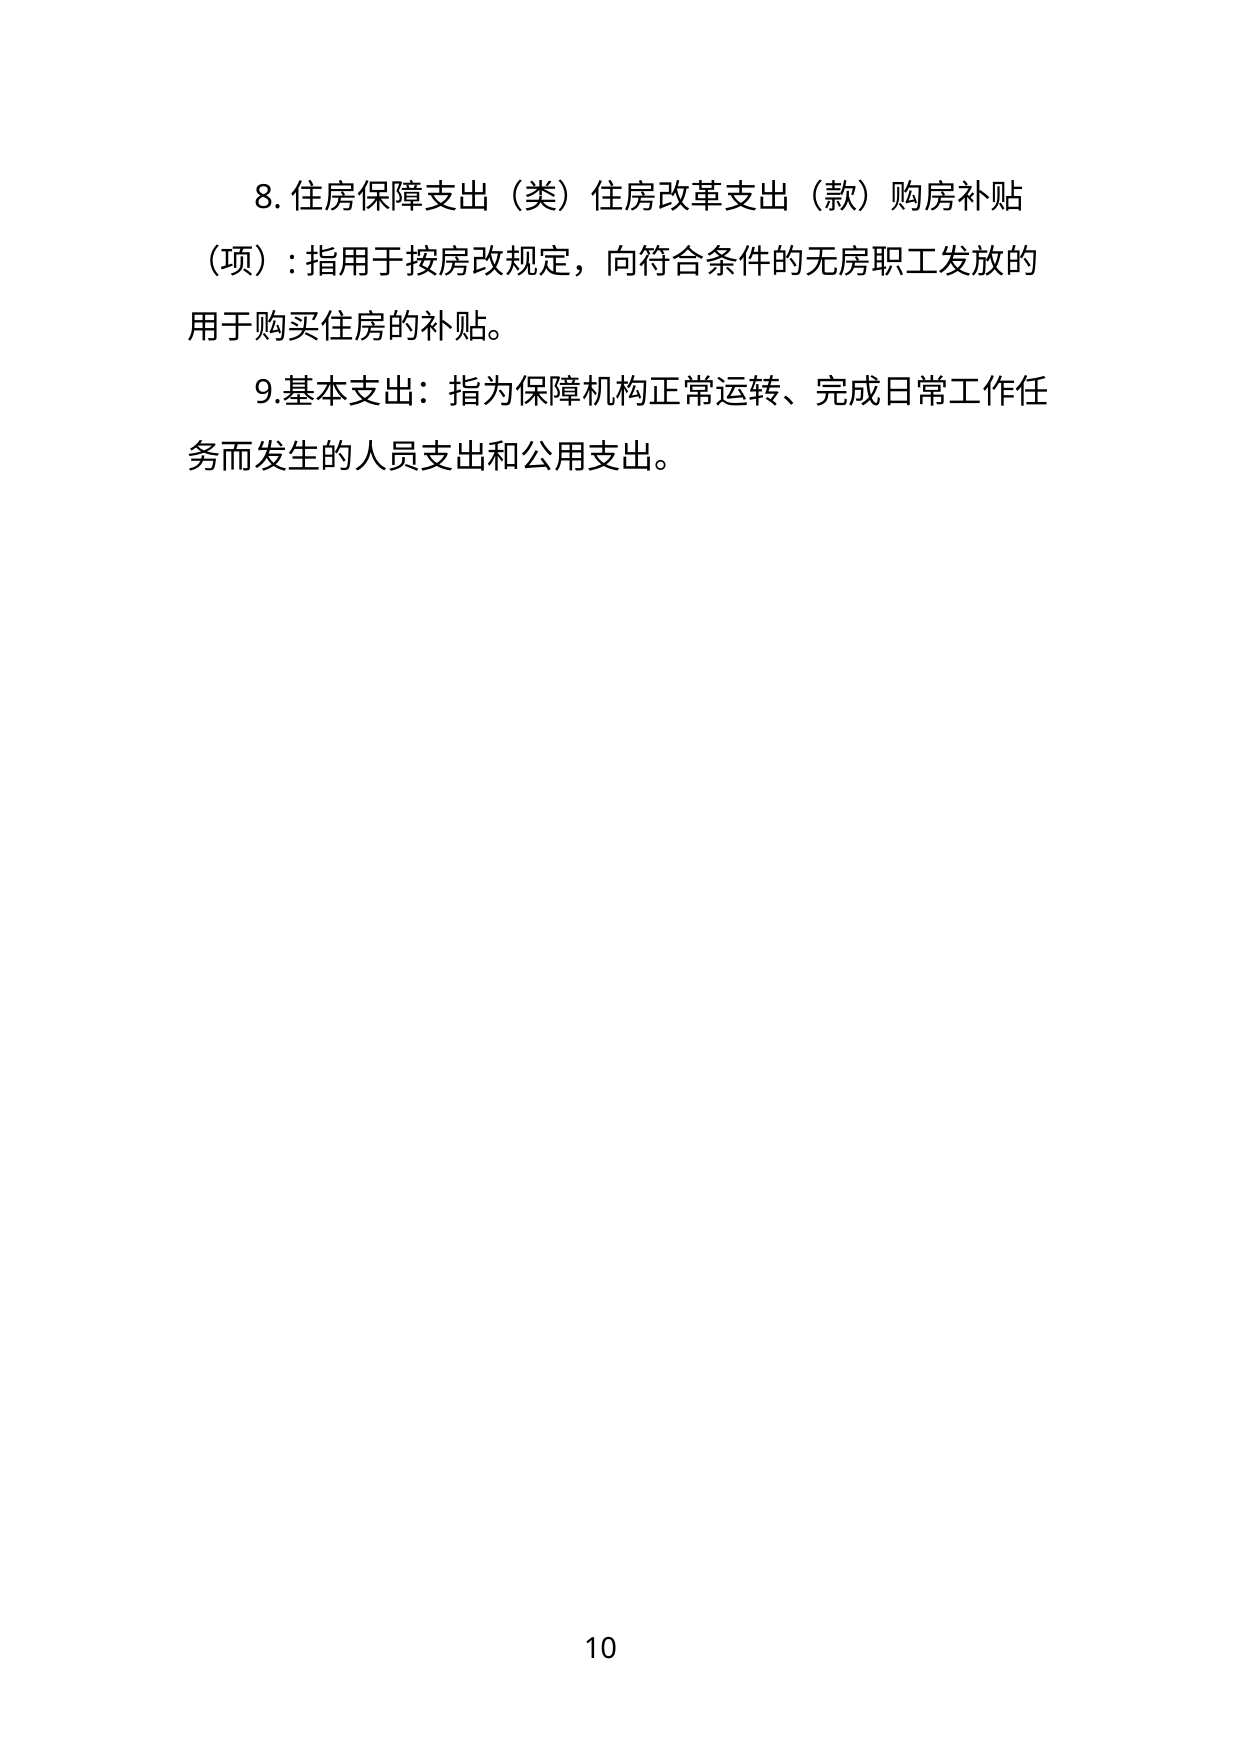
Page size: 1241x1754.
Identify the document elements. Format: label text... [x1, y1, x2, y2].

text 9.基本支出：指为保障机构正常运转、完成日常工作任务而发生的人员支出和公用支出。 [187, 357, 1053, 487]
text 8. 住房保障支出（类）住房改革支出（款）购房补贴（项）: 指用于按房改规定，向符合条件的无房职工发放的用于购买住房的补贴。 [187, 162, 1053, 357]
